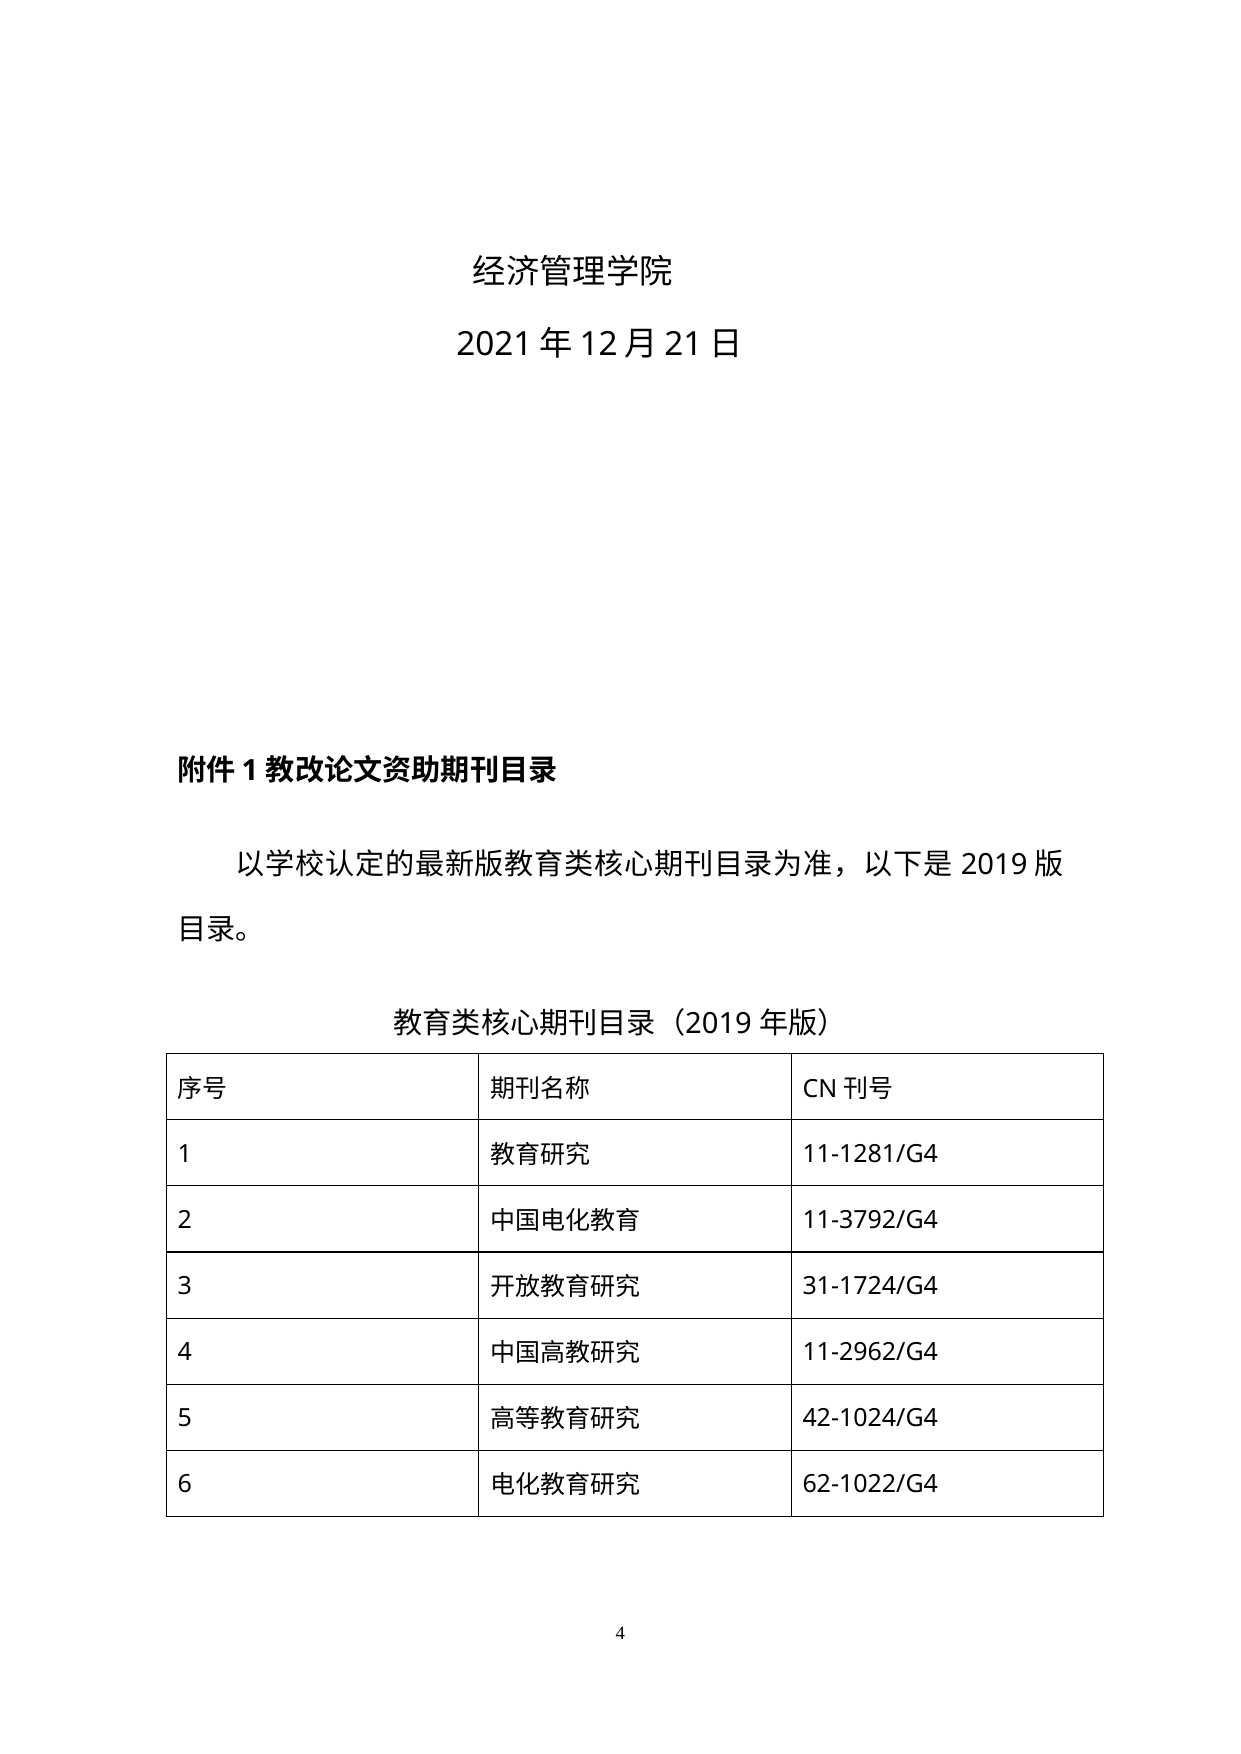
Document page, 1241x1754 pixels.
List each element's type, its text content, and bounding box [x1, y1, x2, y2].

table_cell 31-1724/G4 [792, 1253, 1103, 1317]
table_cell 11-2962/G4 [792, 1319, 1103, 1383]
table_cell 3 [167, 1253, 478, 1317]
text 附件1 教改论文资助期刊目录 [177, 735, 1063, 800]
table_cell 教育研究 [479, 1120, 791, 1185]
table_cell 6 [167, 1451, 478, 1516]
table_cell 高等教育研究 [479, 1385, 791, 1449]
table_cell 5 [167, 1385, 478, 1449]
table_cell 11-3792/G4 [792, 1186, 1103, 1251]
table_header 序号 [167, 1054, 478, 1119]
table_cell 1 [167, 1120, 478, 1185]
table_cell 62-1022/G4 [792, 1451, 1103, 1516]
table_cell 4 [167, 1319, 478, 1383]
text 以学校认定的最新版教育类核心期刊目录为准，以下是2019版目录。 [177, 829, 1063, 959]
table_header CN 刊号 [792, 1054, 1103, 1119]
table_header 期刊名称 [479, 1054, 791, 1119]
table_cell 中国高教研究 [479, 1319, 791, 1383]
table_cell 2 [167, 1186, 478, 1251]
text 经济管理学院 [177, 236, 1063, 301]
text 2021年12月21日 [177, 308, 1063, 373]
table_cell 电化教育研究 [479, 1451, 791, 1516]
text 教育类核心期刊目录（2019 年版） [177, 988, 1063, 1053]
table_cell 42-1024/G4 [792, 1385, 1103, 1449]
table_cell 中国电化教育 [479, 1186, 791, 1251]
table_cell 开放教育研究 [479, 1253, 791, 1317]
table_cell 11-1281/G4 [792, 1120, 1103, 1185]
